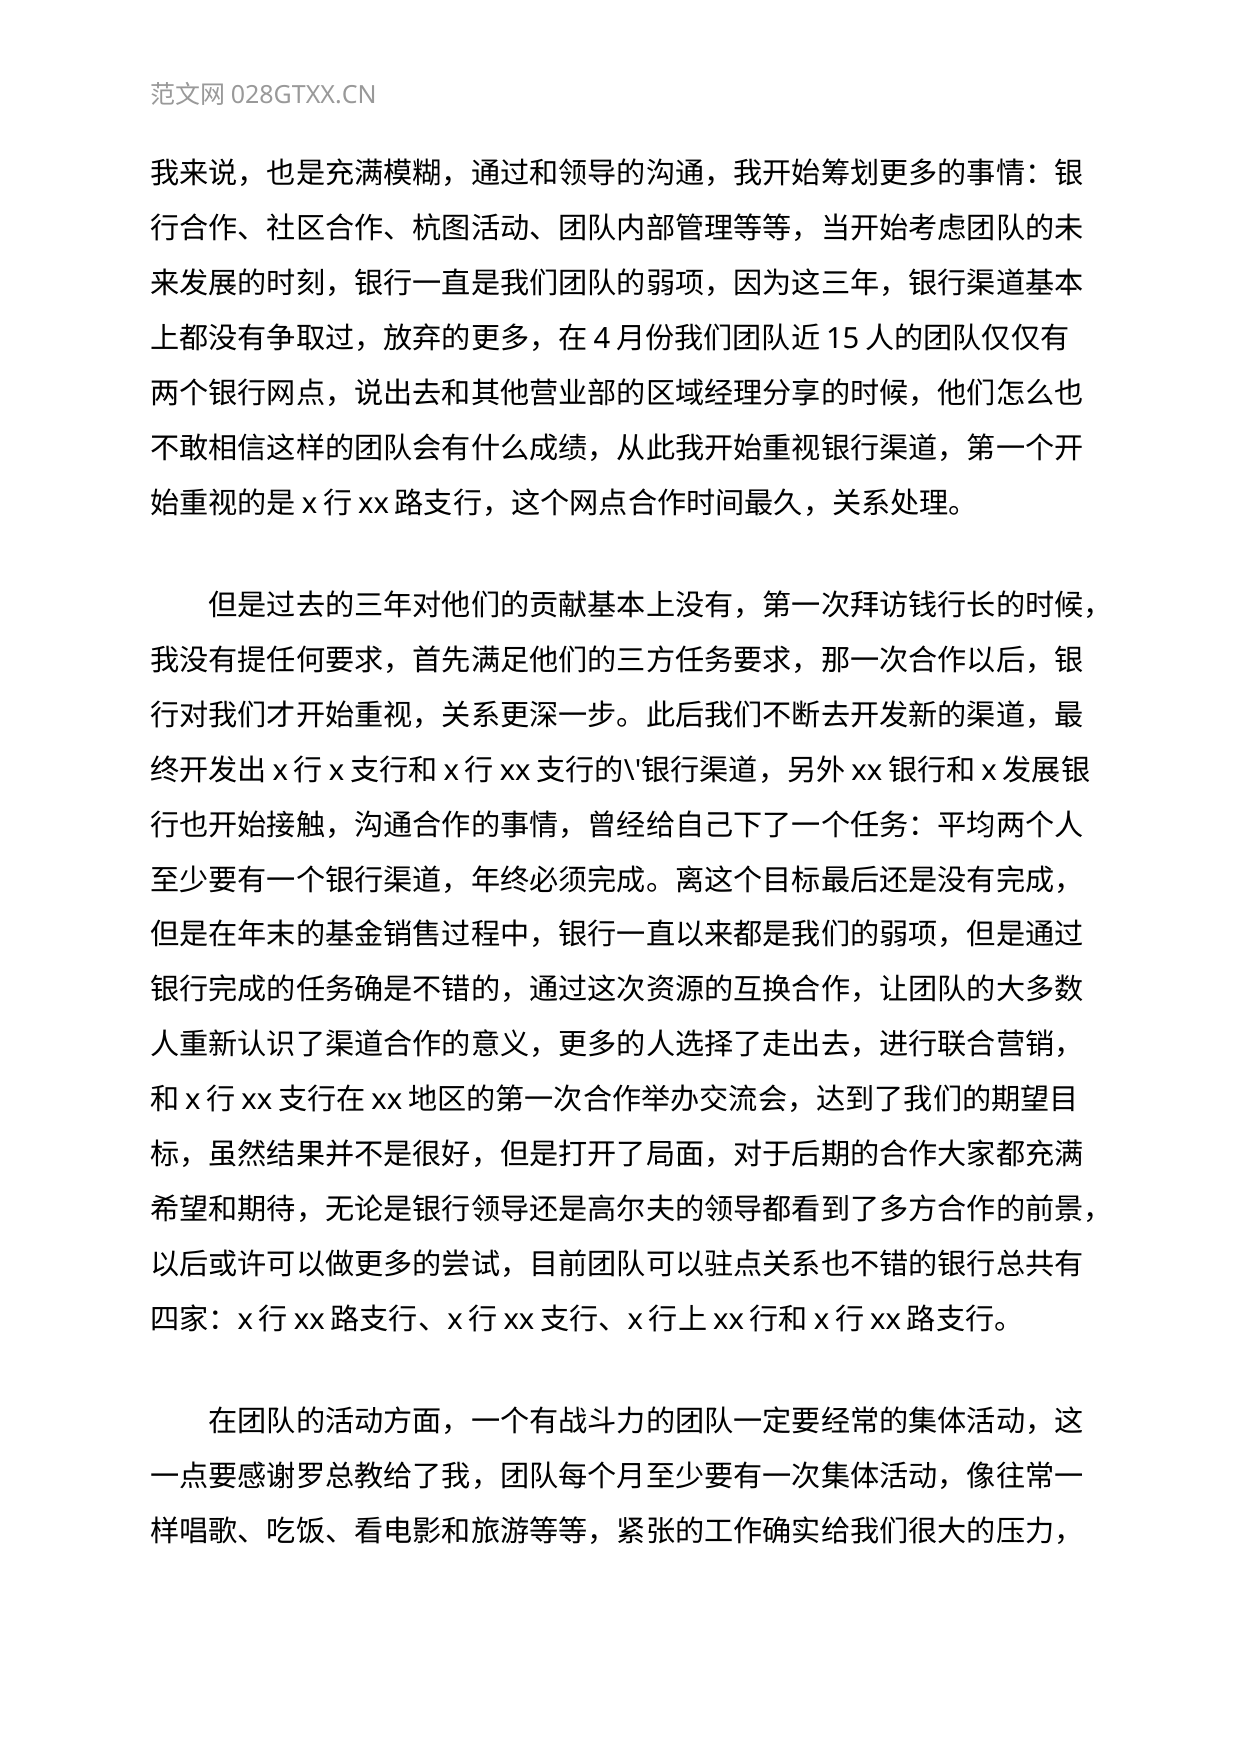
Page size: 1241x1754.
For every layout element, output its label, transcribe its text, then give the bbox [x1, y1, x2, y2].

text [150, 150, 1090, 522]
text 但是过去的三年对他们的贡献基本上没有，第一次拜访钱行长的时候，我没有提任何要求，首先满足他们的三方任务要求，那一次合作以后，银行对我们才开始重视，关系更深一步。此后我们不断去开发新的渠道，最终开发出x行x支行和x行xx支行的\'银行渠道，另外xx银行和x发展银行也开始接触，沟通合作的事情，曾经给自己下了一个任务：平均两个人至少要有一个银行渠道，年终必须完成。离这个目标最后还是没有完成，但是在年末的基金销售过程中，银行一直以来都是我们的弱项，但是通过银行完成的任务确是不错的，通过这次资源的互换合作，让团队的大多数人重新认识了渠道合作的意义，更多的人选择了走出去，进行联合营销，和x行xx支行在xx地区的第一次合作举办交流会，达到了我们的期望目标，虽然结果并不是很好，但是打开了局面，对于后期的合作大家都充满希望和期待，无论是银行领导还是高尔夫的领导都看到了多方合作的前景，以后或许可以做更多的尝试，目前团队可以驻点关系也不错的银行总共有四家：x行xx路支行、x行xx支行、x行上xx行和x行xx路支行。 [150, 581, 1090, 1338]
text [150, 1397, 1090, 1549]
